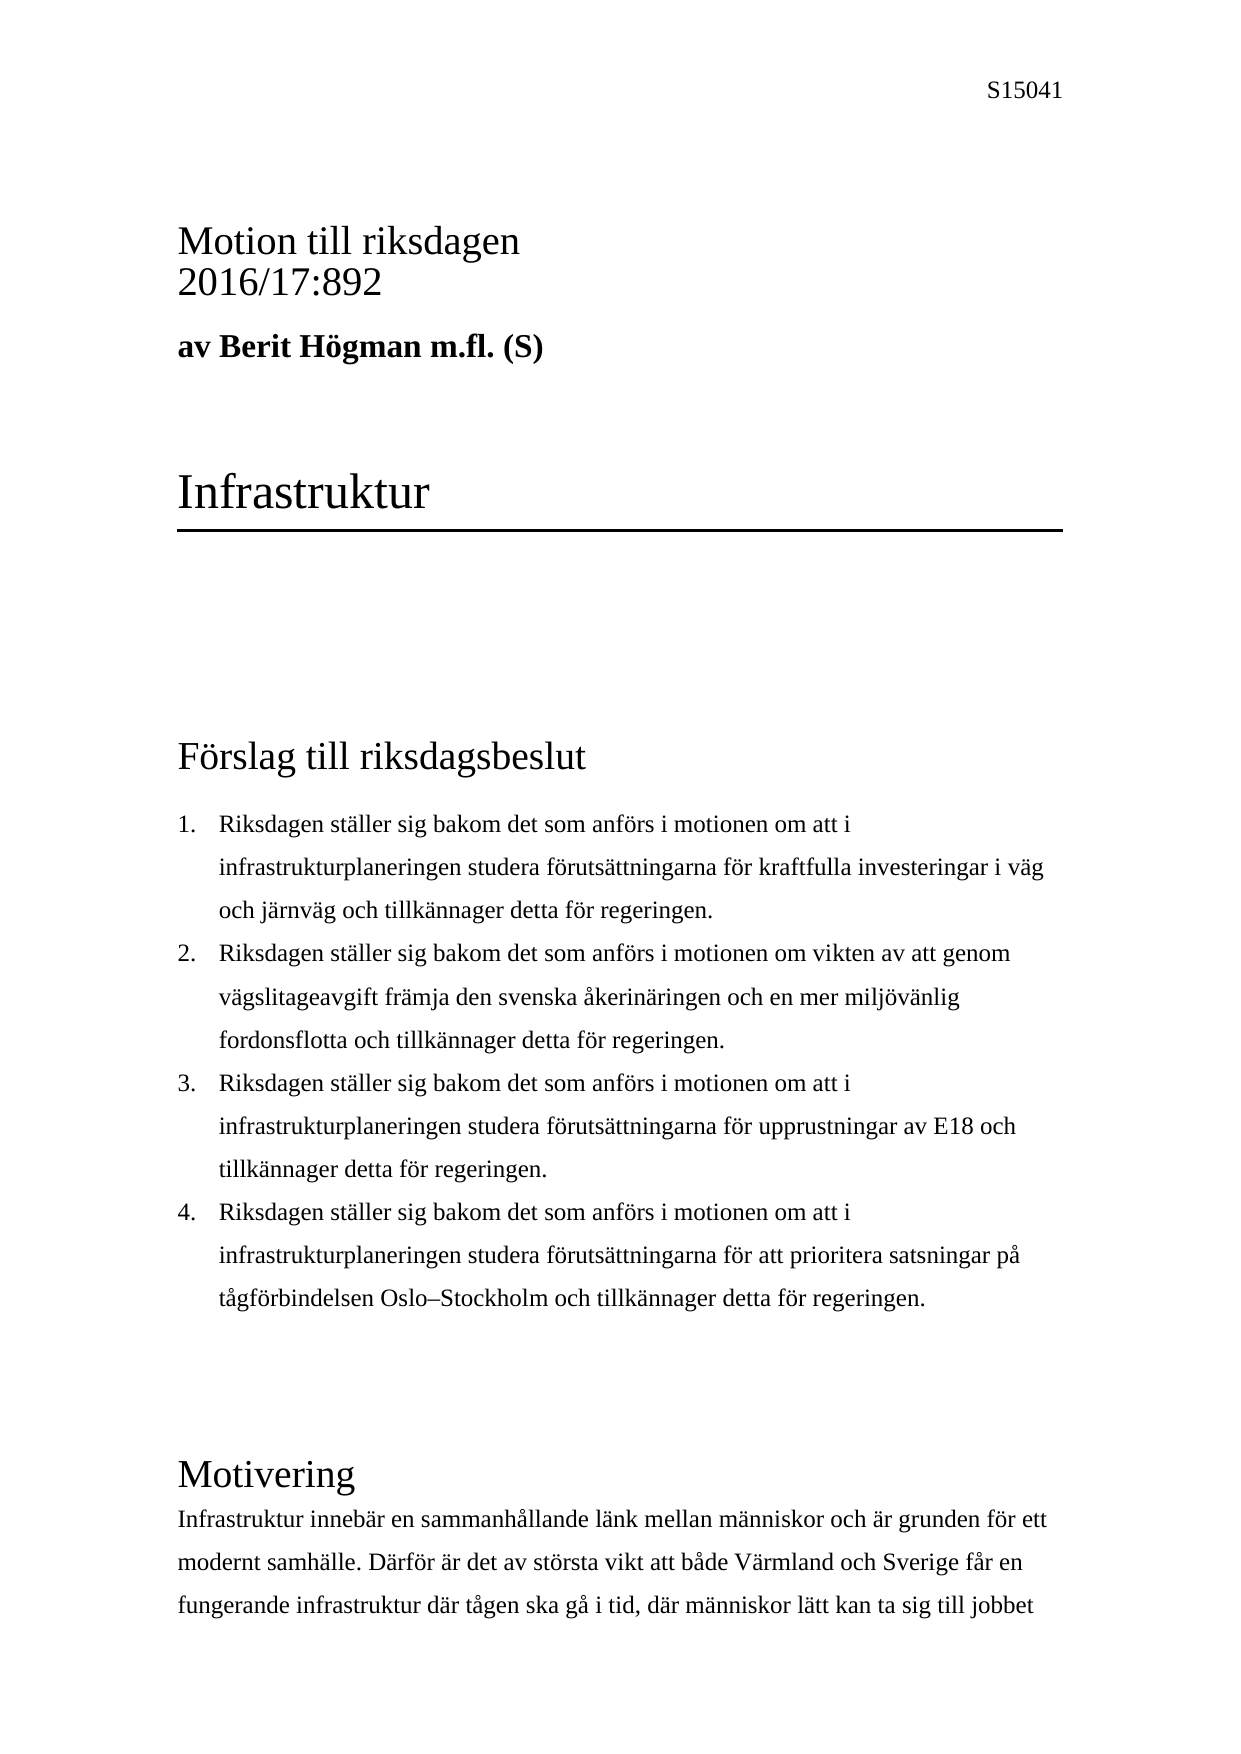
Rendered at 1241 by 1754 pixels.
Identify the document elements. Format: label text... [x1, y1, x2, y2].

subtitle Motivering [177, 1455, 1063, 1496]
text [177, 1504, 1063, 1619]
